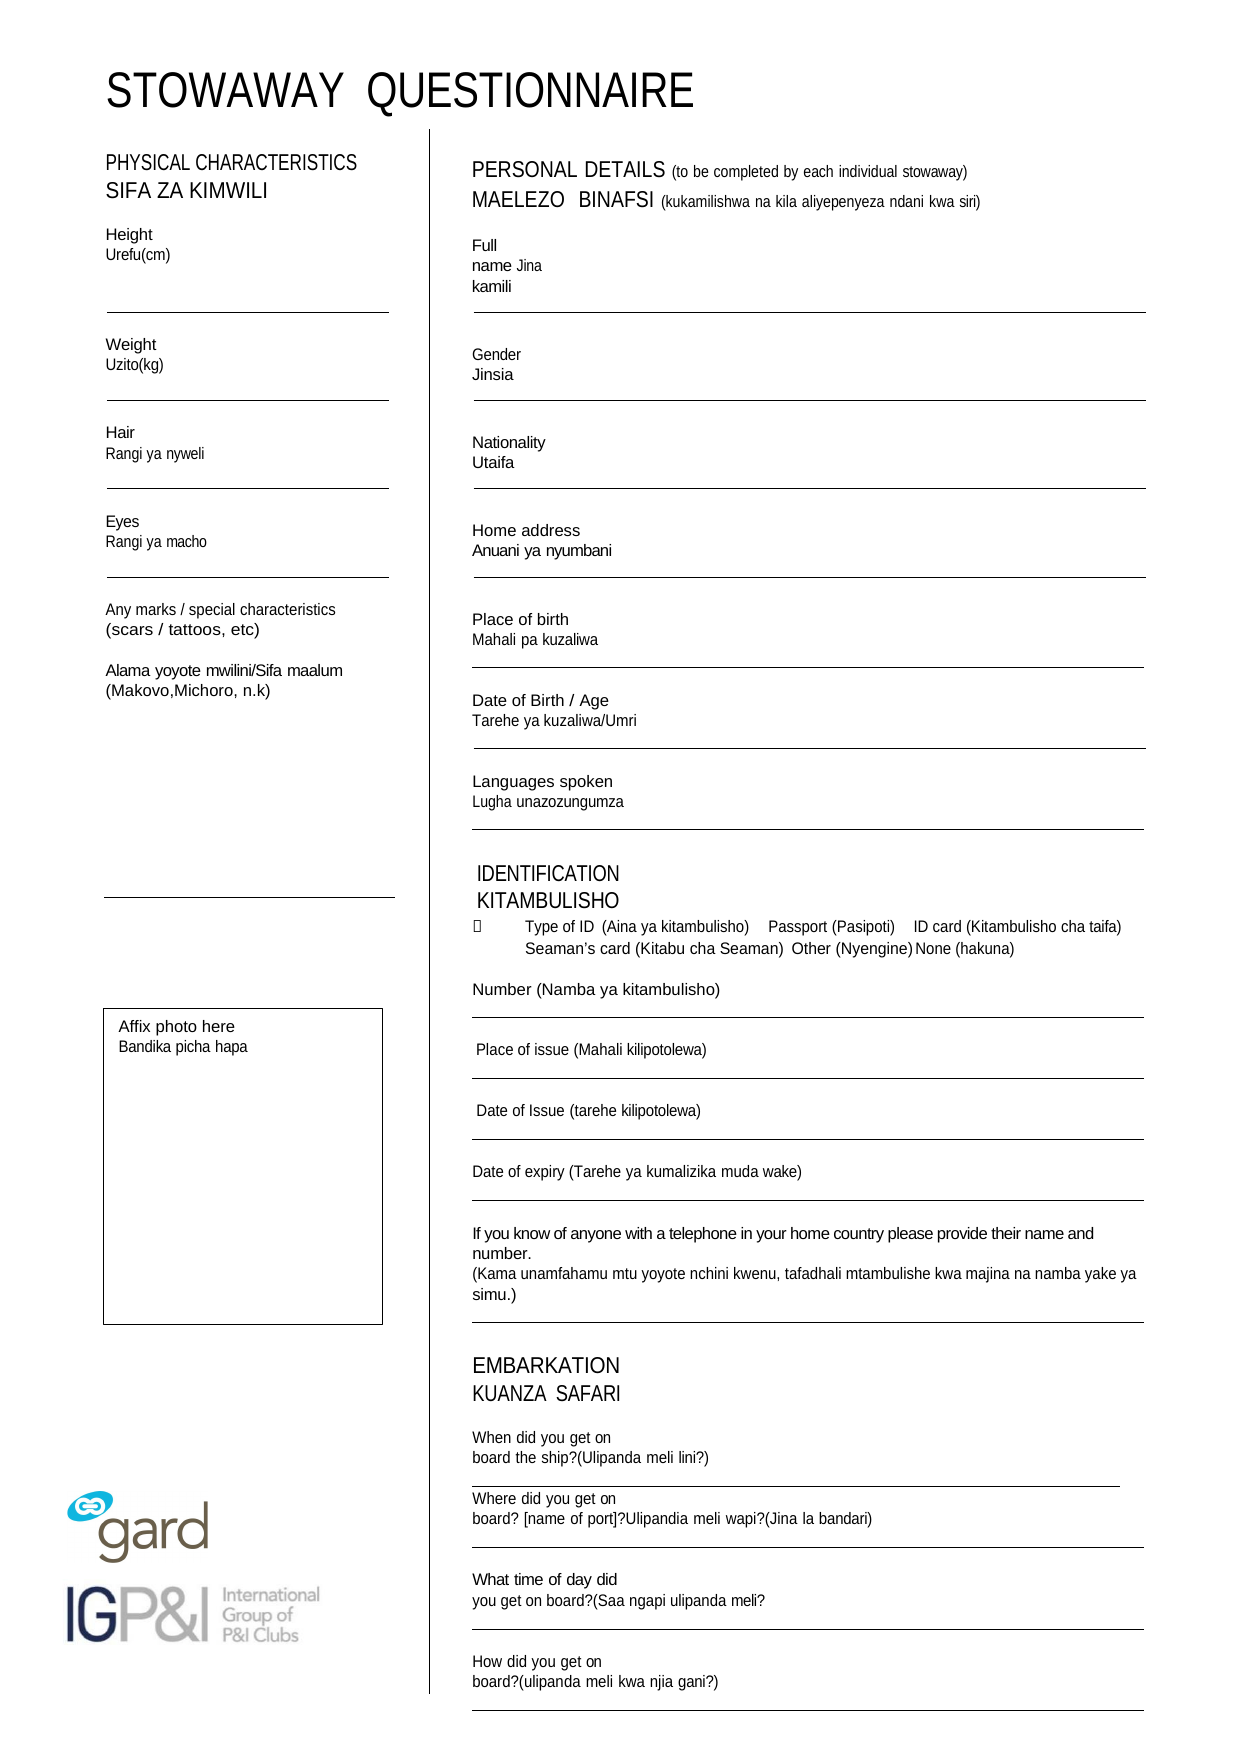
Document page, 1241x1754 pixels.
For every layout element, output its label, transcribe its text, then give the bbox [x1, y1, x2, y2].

text What time of day did [472, 1570, 1166, 1589]
text Any marks / special characteristics (scars / tattoos, etc) [105, 600, 346, 639]
text board? [name of port]?Ulipandia meli wapi?(Jina la bandari) [472, 1509, 1166, 1528]
text Full name Jina kamili [472, 236, 542, 296]
text (Kama unamfahamu mtu yoyote nchini kwenu, tafadhali mtambulishe kwa majina na namba yake ya simu.) [472, 1264, 1166, 1303]
text PERSONAL DETAILS (to be completed by each individual stowaway) [472, 156, 1166, 182]
text Gender Jinsia [472, 344, 542, 384]
text Date of expiry (Tarehe ya kumalizika muda wake) [472, 1162, 1166, 1181]
text Nationality Utaifa [472, 433, 547, 472]
picture [67, 1491, 208, 1563]
picture [62, 1579, 325, 1645]
text Height Urefu(cm) [105, 225, 215, 264]
text  Type of ID (Aina ya kitambulisho) Passport (Pasipoti) ID card (Kitambulisho cha taifa) [472, 915, 1166, 937]
subtitle EMBARKATION KUANZA SAFARI [472, 1352, 622, 1406]
text MAELEZO BINAFSI (kukamilishwa na kila aliyepenyeza ndani kwa siri) [472, 186, 1166, 212]
text Place of issue (Mahali kilipotolewa) [408, 1040, 775, 1059]
text Eyes [105, 512, 216, 531]
text Place of birth Mahali pa kuzaliwa [472, 609, 611, 649]
text When did you get on [472, 1428, 1166, 1447]
text Date of Issue (tarehe kilipotolewa) [408, 1101, 770, 1120]
text Alama yoyote mwilini/Sifa maalum (Makovo,Michoro, n.k) [105, 660, 346, 700]
subtitle IDENTIFICATION KITAMBULISHO [408, 859, 688, 913]
text Seaman’s card (Kitabu cha Seaman) Other (Nyengine) None (hakuna) Number (Namba ya kitambulisho) [472, 938, 1016, 998]
text board?(ulipanda meli kwa njia gani?) [472, 1672, 1166, 1691]
text Weight Uzito(kg) [105, 335, 167, 374]
text Home address Anuani ya nyumbani [472, 521, 623, 560]
text Rangi ya macho [105, 532, 216, 551]
text Hair [105, 423, 214, 442]
text board the ship?(Ulipanda meli lini?) [472, 1448, 1166, 1467]
text Where did you get on [472, 1486, 1166, 1508]
text How did you get on [472, 1652, 1166, 1671]
text Date of Birth / Age Tarehe ya kuzaliwa/Umri [472, 690, 654, 730]
text Rangi ya nyweli [105, 444, 214, 463]
subtitle PHYSICAL CHARACTERISTICS SIFA ZA KIMWILI [105, 149, 372, 203]
text you get on board?(Saa ngapi ulipanda meli? [472, 1591, 1166, 1610]
text Languages spoken Lugha unazozungumza [472, 771, 649, 811]
text If you know of anyone with a telephone in your home country please provide their name and number. [472, 1223, 1151, 1263]
